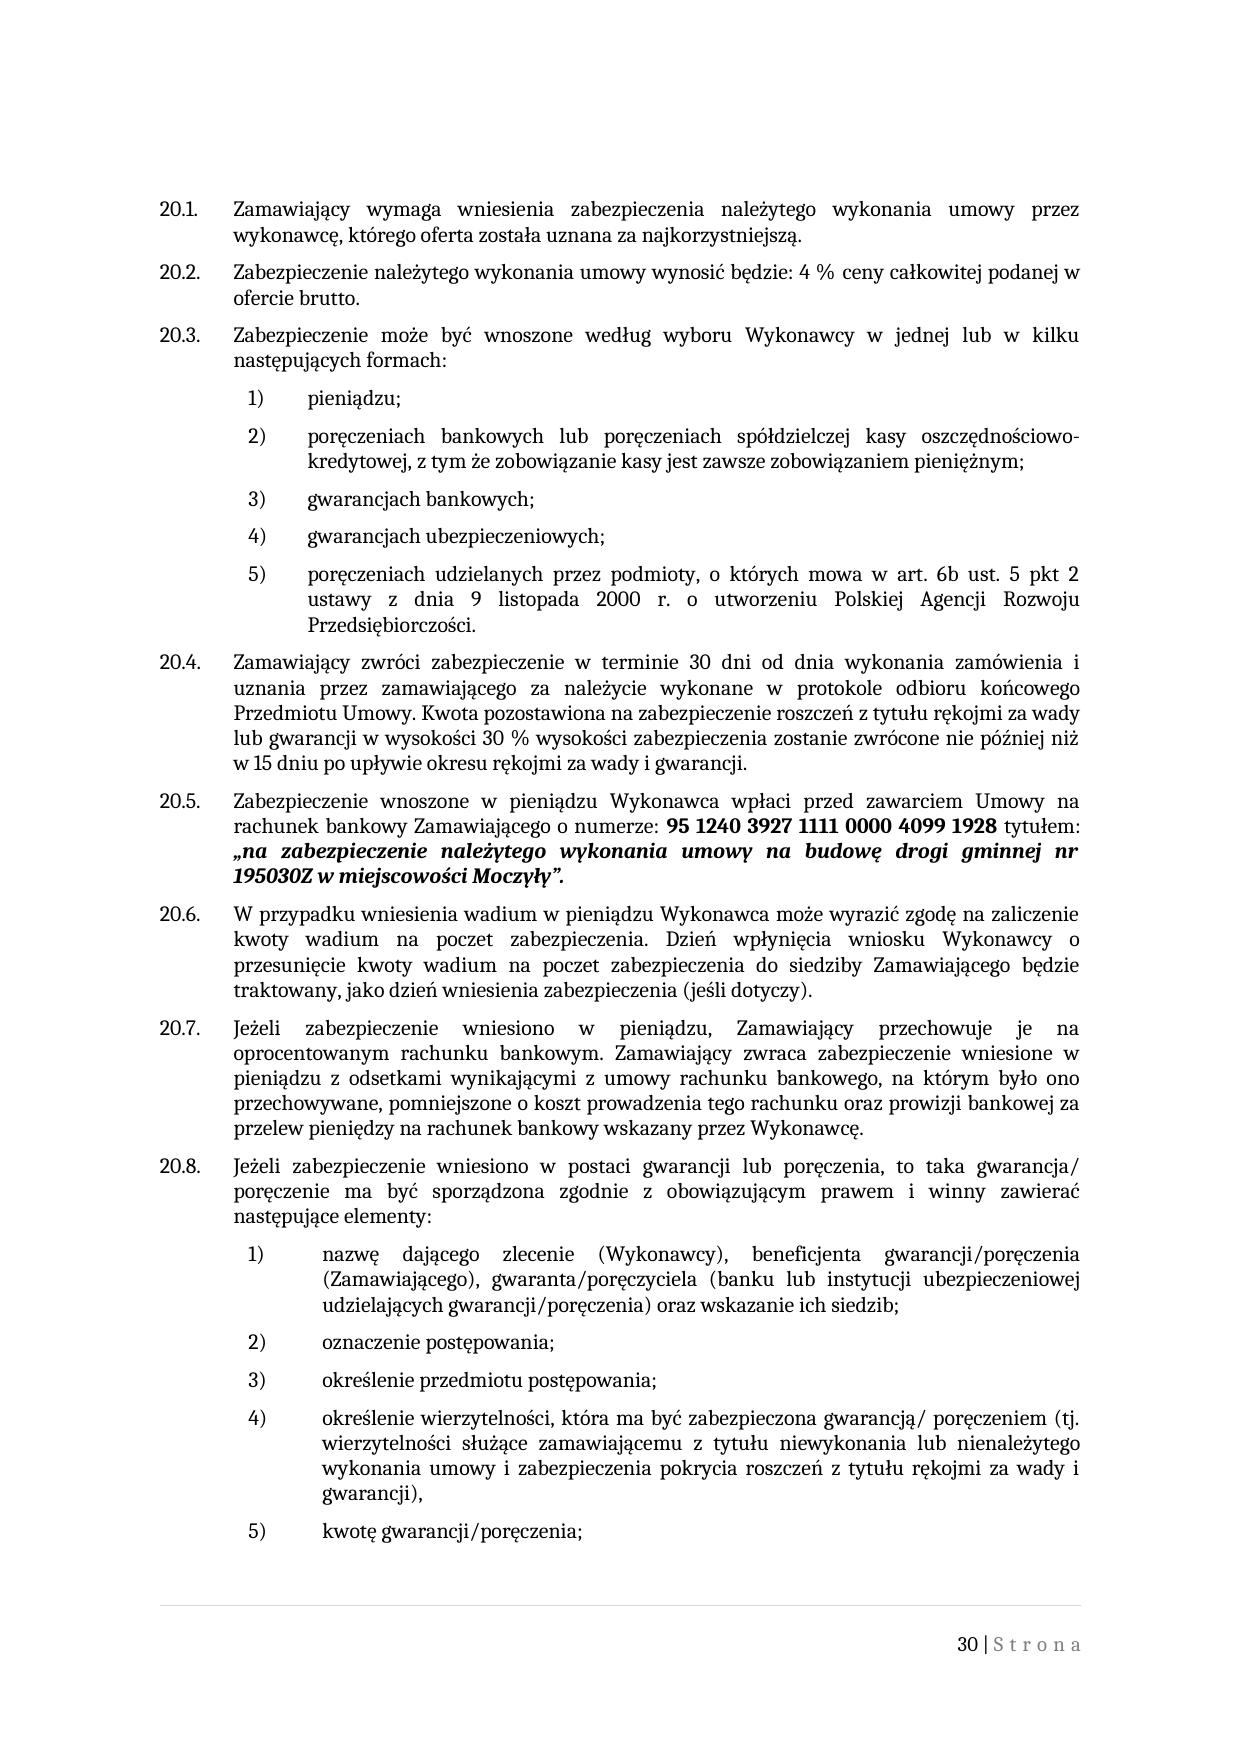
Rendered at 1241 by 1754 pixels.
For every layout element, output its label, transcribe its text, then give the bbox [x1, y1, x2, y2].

text 4) gwarancjach ubezpieczeniowych; [248, 524, 1081, 549]
text 20.1. Zamawiający wymaga wniesienia zabezpieczenia należytego wykonania umowy przez wykonawcę, którego oferta została uznana za najkorzystniejszą. [159, 197, 1081, 248]
text 3) gwarancjach bankowych; [248, 487, 1081, 512]
text 4) określenie wierzytelności, która ma być zabezpieczona gwarancją/ poręczeniem (tj. wierzytelności służące zamawiającemu z tytułu niewykonania lub nienależytego wykonania umowy i zabezpieczenia pokrycia roszczeń z tytułu rękojmi za wady i gwarancji), [248, 1406, 1081, 1506]
text 1) nazwę dającego zlecenie (Wykonawcy), beneficjenta gwarancji/poręczenia (Zamawiającego), gwaranta/poręczyciela (banku lub instytucji ubezpieczeniowej udzielających gwarancji/poręczenia) oraz wskazanie ich siedzib; [248, 1242, 1081, 1318]
text 3) określenie przedmiotu postępowania; [248, 1368, 1081, 1393]
text 20.5. Zabezpieczenie wnoszone w pieniądzu Wykonawca wpłaci przed zawarciem Umowy na rachunek bankowy Zamawiającego o numerze: 95 1240 3927 1111 0000 4099 1928 tytułem: „na zabezpieczenie należytego wykonania umowy na budowę drogi gminnej nr 195030Z w miejscowości Moczyły”. [159, 789, 1081, 889]
text 5) poręczeniach udzielanych przez podmioty, o których mowa w art. 6b ust. 5 pkt 2 ustawy z dnia 9 listopada 2000 r. o utworzeniu Polskiej Agencji Rozwoju Przedsiębiorczości. [248, 562, 1081, 638]
text 20.8. Jeżeli zabezpieczenie wniesiono w postaci gwarancji lub poręczenia, to taka gwarancja/ poręczenie ma być sporządzona zgodnie z obowiązującym prawem i winny zawierać następujące elementy: [159, 1154, 1081, 1229]
text 20.6. W przypadku wniesienia wadium w pieniądzu Wykonawca może wyrazić zgodę na zaliczenie kwoty wadium na poczet zabezpieczenia. Dzień wpłynięcia wniosku Wykonawcy o przesunięcie kwoty wadium na poczet zabezpieczenia do siedziby Zamawiającego będzie traktowany, jako dzień wniesienia zabezpieczenia (jeśli dotyczy). [159, 902, 1081, 1003]
text 20.3. Zabezpieczenie może być wnoszone według wyboru Wykonawcy w jednej lub w kilku następujących formach: [159, 323, 1081, 373]
text 5) kwotę gwarancji/poręczenia; [248, 1519, 1081, 1544]
text 2) oznaczenie postępowania; [248, 1330, 1081, 1355]
text 20.4. Zamawiający zwróci zabezpieczenie w terminie 30 dni od dnia wykonania zamówienia i uznania przez zamawiającego za należycie wykonane w protokole odbioru końcowego Przedmiotu Umowy. Kwota pozostawiona na zabezpieczenie roszczeń z tytułu rękojmi za wady lub gwarancji w wysokości 30 % wysokości zabezpieczenia zostanie zwrócone nie później niż w 15 dniu po upływie okresu rękojmi za wady i gwarancji. [159, 650, 1081, 776]
text 2) poręczeniach bankowych lub poręczeniach spółdzielczej kasy oszczędnościowo-kredytowej, z tym że zobowiązanie kasy jest zawsze zobowiązaniem pieniężnym; [248, 424, 1081, 474]
text 20.2. Zabezpieczenie należytego wykonania umowy wynosić będzie: 4 % ceny całkowitej podanej w ofercie brutto. [159, 260, 1081, 311]
text 1) pieniądzu; [248, 386, 1081, 411]
text 20.7. Jeżeli zabezpieczenie wniesiono w pieniądzu, Zamawiający przechowuje je na oprocentowanym rachunku bankowym. Zamawiający zwraca zabezpieczenie wniesione w pieniądzu z odsetkami wynikającymi z umowy rachunku bankowego, na którym było ono przechowywane, pomniejszone o koszt prowadzenia tego rachunku oraz prowizji bankowej za przelew pieniędzy na rachunek bankowy wskazany przez Wykonawcę. [159, 1015, 1081, 1141]
